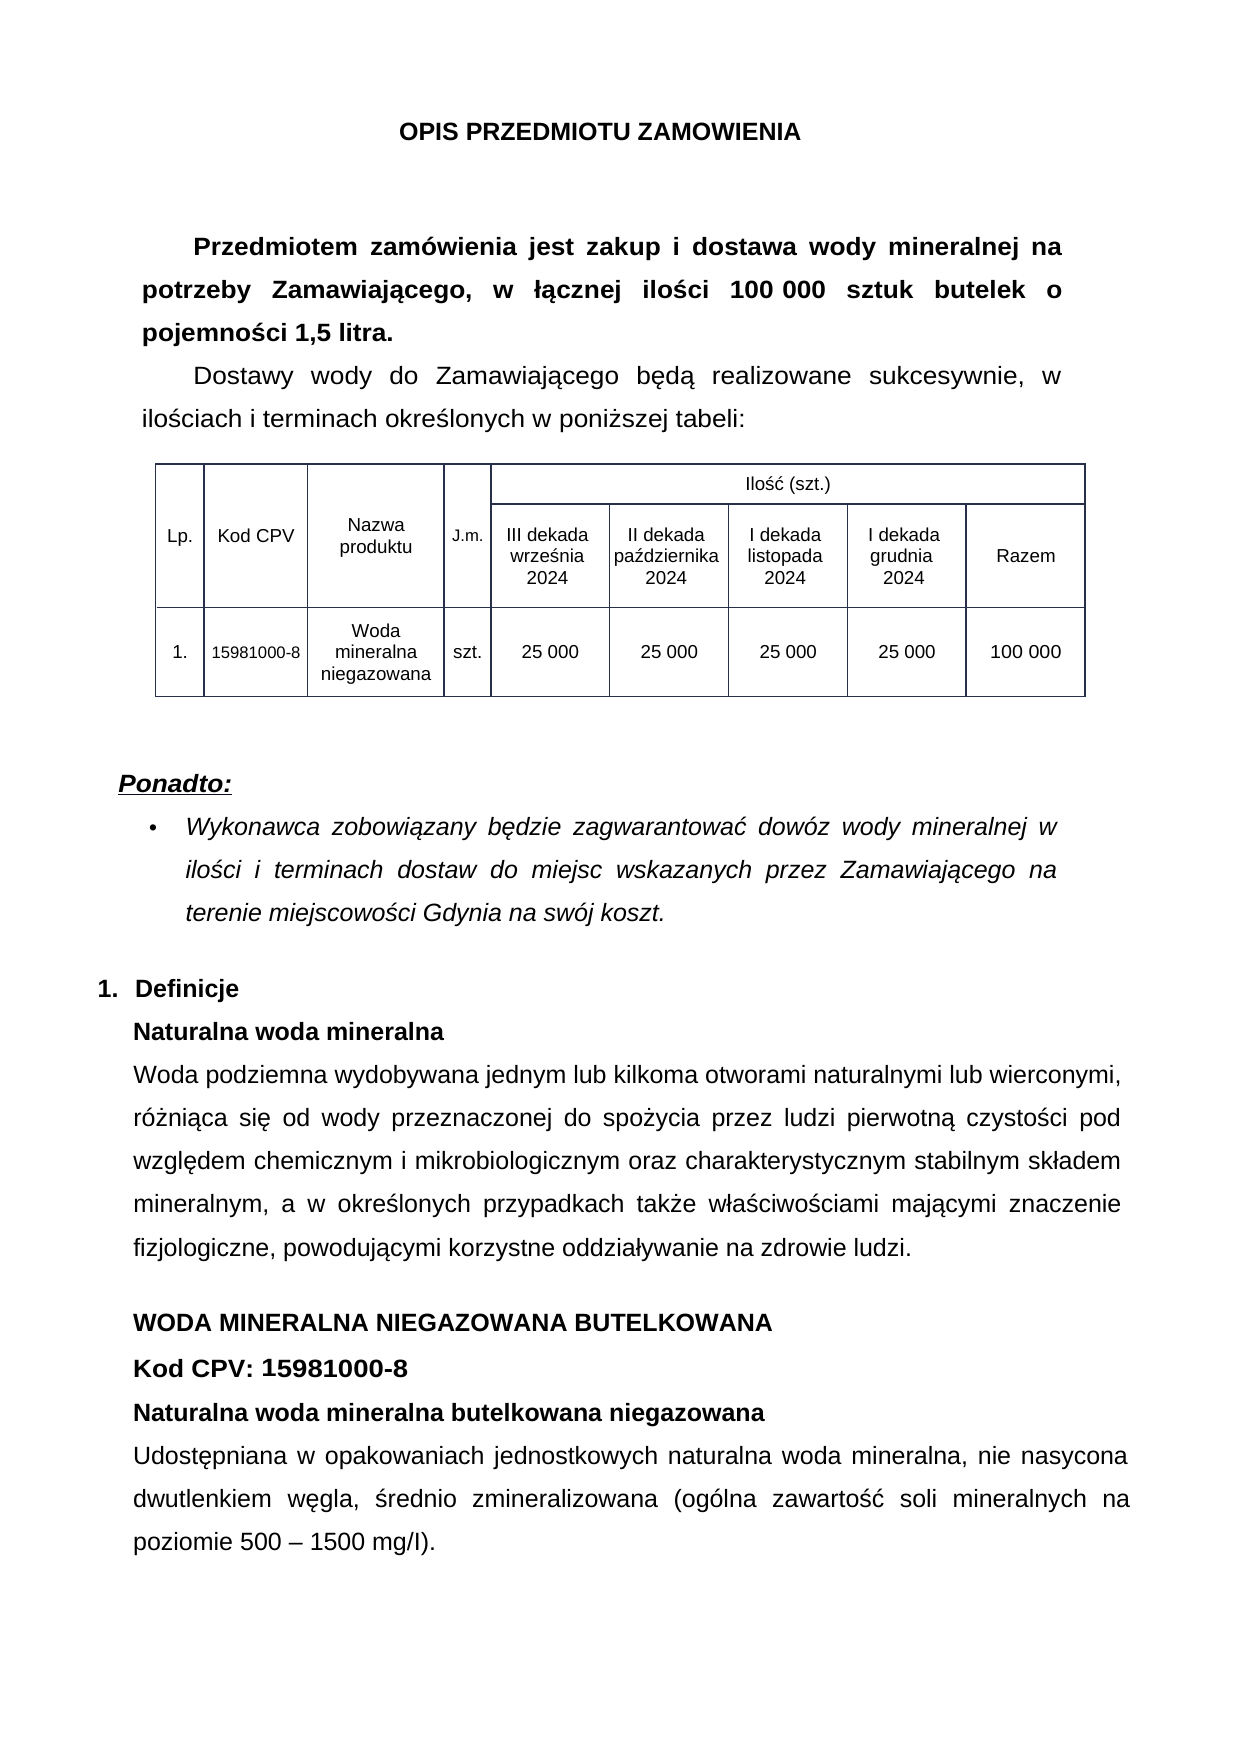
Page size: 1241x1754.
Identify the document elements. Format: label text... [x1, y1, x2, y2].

text Udostępniana w opakowaniach jednostkowych naturalna woda mineralna, nie nasycona dwutlenkiem węgla, średnio zmineralizowana (ogólna zawartość soli mineralnych na poziomie 500 – 1500 mg/I). [133, 1441, 1130, 1556]
table_cell 100 000 [967, 608, 1084, 696]
table_cell I dekada listopada 2024 [729, 505, 847, 607]
table_header Ilość (szt.) [492, 465, 1084, 503]
table_header Lp. [156, 465, 203, 607]
table_cell II dekada października 2024 [610, 505, 728, 607]
list Wykonawca zobowiązany będzie zagwarantować dowóz wody mineralnej w ilości i terminach dostaw do miejsc wskazanych przez Zamawiającego na terenie miejscowości Gdynia na swój koszt. [148, 812, 1060, 927]
table_cell 1. [156, 608, 203, 696]
table_cell 25 000 [610, 608, 728, 696]
subtitle OPIS PRZEDMIOTU ZAMOWIENIA [318, 117, 882, 146]
subtitle Dostawy wody do Zamawiającego będą realizowane sukcesywnie, w ilościach i terminach określonych w poniższej tabeli: [142, 361, 1062, 433]
table_cell 25 000 [848, 608, 965, 696]
text Przedmiotem zamówienia jest zakup i dostawa wody mineralnej na potrzeby Zamawiającego, w łącznej ilości 100 000 sztuk butelek o pojemności 1,5 litra. [142, 232, 1063, 347]
table_cell 15981000-8 [205, 608, 307, 696]
table_cell 25 000 [492, 608, 609, 696]
table_header J.m. [445, 465, 490, 607]
table_cell Razem [967, 505, 1084, 607]
subtitle Definicje [97, 974, 1123, 1003]
text Woda podziemna wydobywana jednym lub kilkoma otworami naturalnymi lub wierconymi, różniąca się od wody przeznaczonej do spożycia przez ludzi pierwotną czystości pod względem chemicznym i mikrobiologicznym oraz charakterystycznym stabilnym składem mineralnym, a w określonych przypadkach także właściwościami mającymi znaczenie fizjologiczne, powodującymi korzystne oddziaływanie na zdrowie ludzi. [133, 1060, 1123, 1261]
text WODA MINERALNA NIEGAZOWANA BUTELKOWANA [133, 1308, 1123, 1338]
table_cell I dekada grudnia 2024 [848, 505, 965, 607]
table_cell szt. [445, 608, 490, 696]
table_cell III dekada września 2024 [492, 505, 609, 607]
table_cell Woda mineralna niegazowana [308, 608, 443, 696]
text Ponadto: [118, 769, 1123, 798]
subtitle Naturalna woda mineralna butelkowana niegazowana [133, 1398, 1123, 1426]
table_cell 25 000 [729, 608, 847, 696]
table_header Nazwa produktu [308, 465, 443, 607]
subtitle Kod CPV: 15981000-8 [133, 1353, 1122, 1383]
table_header Kod CPV [205, 465, 307, 607]
subtitle Naturalna woda mineralna [133, 1017, 1123, 1046]
